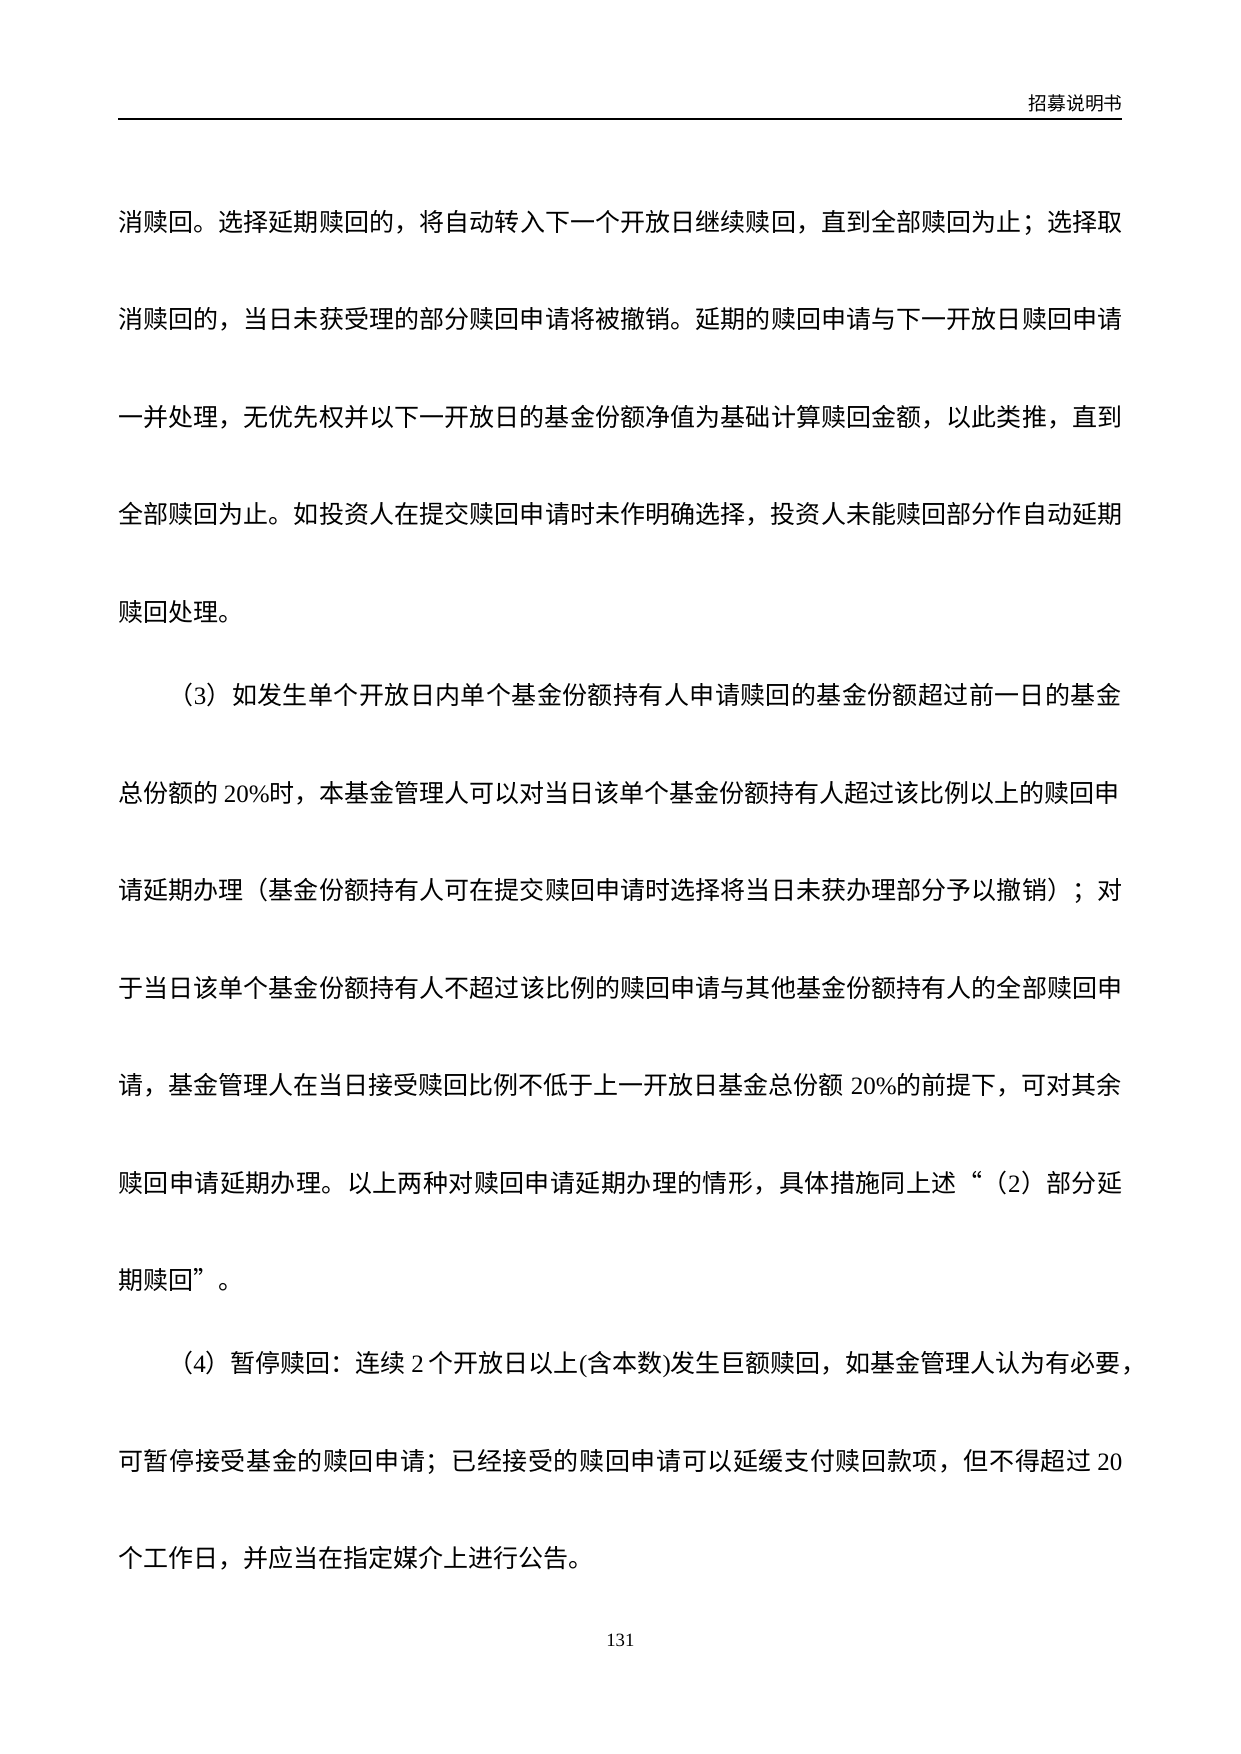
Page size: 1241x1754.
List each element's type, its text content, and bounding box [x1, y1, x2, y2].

text （3）如发生单个开放日内单个基金份额持有人申请赎回的基金份额超过前一日的基金总份额的20%时，本基金管理人可以对当日该单个基金份额持有人超过该比例以上的赎回申请延期办理（基金份额持有人可在提交赎回申请时选择将当日未获办理部分予以撤销）；对于当日该单个基金份额持有人不超过该比例的赎回申请与其他基金份额持有人的全部赎回申请，基金管理人在当日接受赎回比例不低于上一开放日基金总份额20%的前提下，可对其余赎回申请延期办理。以上两种对赎回申请延期办理的情形，具体措施同上述“（2）部分延期赎回”。 [118, 661, 1122, 1311]
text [118, 188, 1122, 643]
text （4）暂停赎回：连续2个开放日以上(含本数)发生巨额赎回，如基金管理人认为有必要，可暂停接受基金的赎回申请；已经接受的赎回申请可以延缓支付赎回款项，但不得超过20个工作日，并应当在指定媒介上进行公告。 [118, 1329, 1122, 1589]
